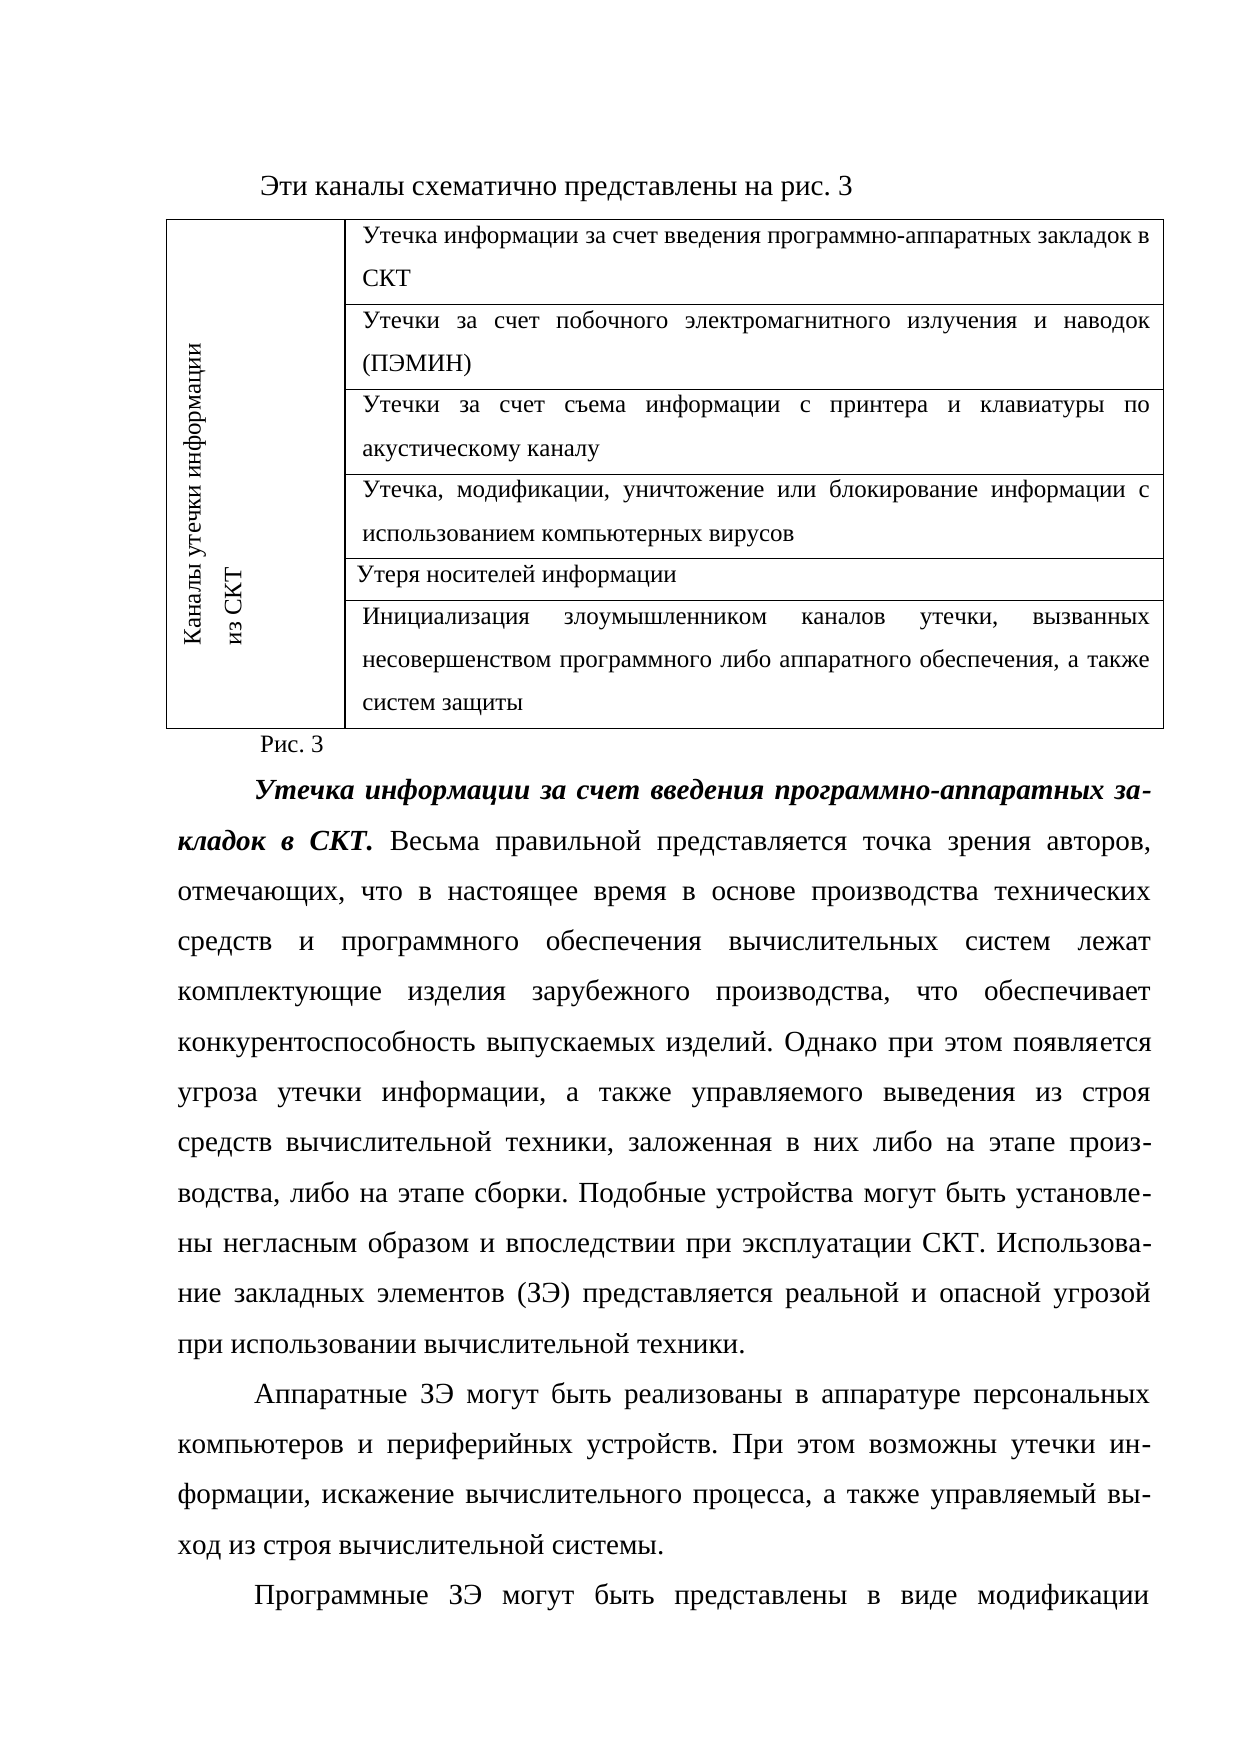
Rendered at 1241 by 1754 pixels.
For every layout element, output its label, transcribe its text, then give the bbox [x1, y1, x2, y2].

table_header Каналы утечки информации из СКТ [167, 220, 344, 728]
table_cell Утечки за счет съема информации с принтера и клавиатуры по акустическому каналу [346, 390, 1163, 473]
text Эти каналы схематично представлены на рис. 3 [183, 168, 1152, 202]
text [177, 1577, 1151, 1611]
text Утечка информации за счет введения программно-аппаратных закладок в СКТ. Весьма правильной представляется точка зрения авторов, отмечающих, что в настоящее время в основе производства технических средств и программного обеспечения вычислительных систем лежат комплектующие изделия зарубежного производства, что обеспечивает конкурентоспособность выпускаемых изделий. Однако при этом появляется угроза утечки информации, а также управляемого выведения из строя средств вычислительной техники, заложенная в них либо на этапе производства, либо на этапе сборки. Подобные устройства могут быть установлены негласным образом и впоследствии при эксплуатации СКТ. Использование закладных элементов (ЗЭ) представляется реальной и опасной угрозой при использовании вычислительной техники. [177, 772, 1152, 1359]
table_cell Инициализация злоумышленником каналов утечки, вызванных несовершенством программного либо аппаратного обеспечения, а также систем защиты [346, 601, 1163, 728]
table_cell Утечки за счет побочного электромагнитного излучения и наводок (ПЭМИН) [346, 305, 1163, 388]
table_header Утечка информации за счет введения программно-аппаратных закладок в СКТ [346, 220, 1163, 304]
table_cell Утечка, модификации, уничтожение или блокирование информации с использованием компьютерных вирусов [346, 475, 1163, 558]
table_cell Утеря носителей информации [346, 559, 1163, 600]
text Рис. 3 [183, 729, 1150, 758]
text Аппаратные ЗЭ могут быть реализованы в аппаратуре персональных компьютеров и периферийных устройств. При этом возможны утечки информации, искажение вычислительного процесса, а также управляемый выход из строя вычислительной системы. [177, 1376, 1151, 1561]
